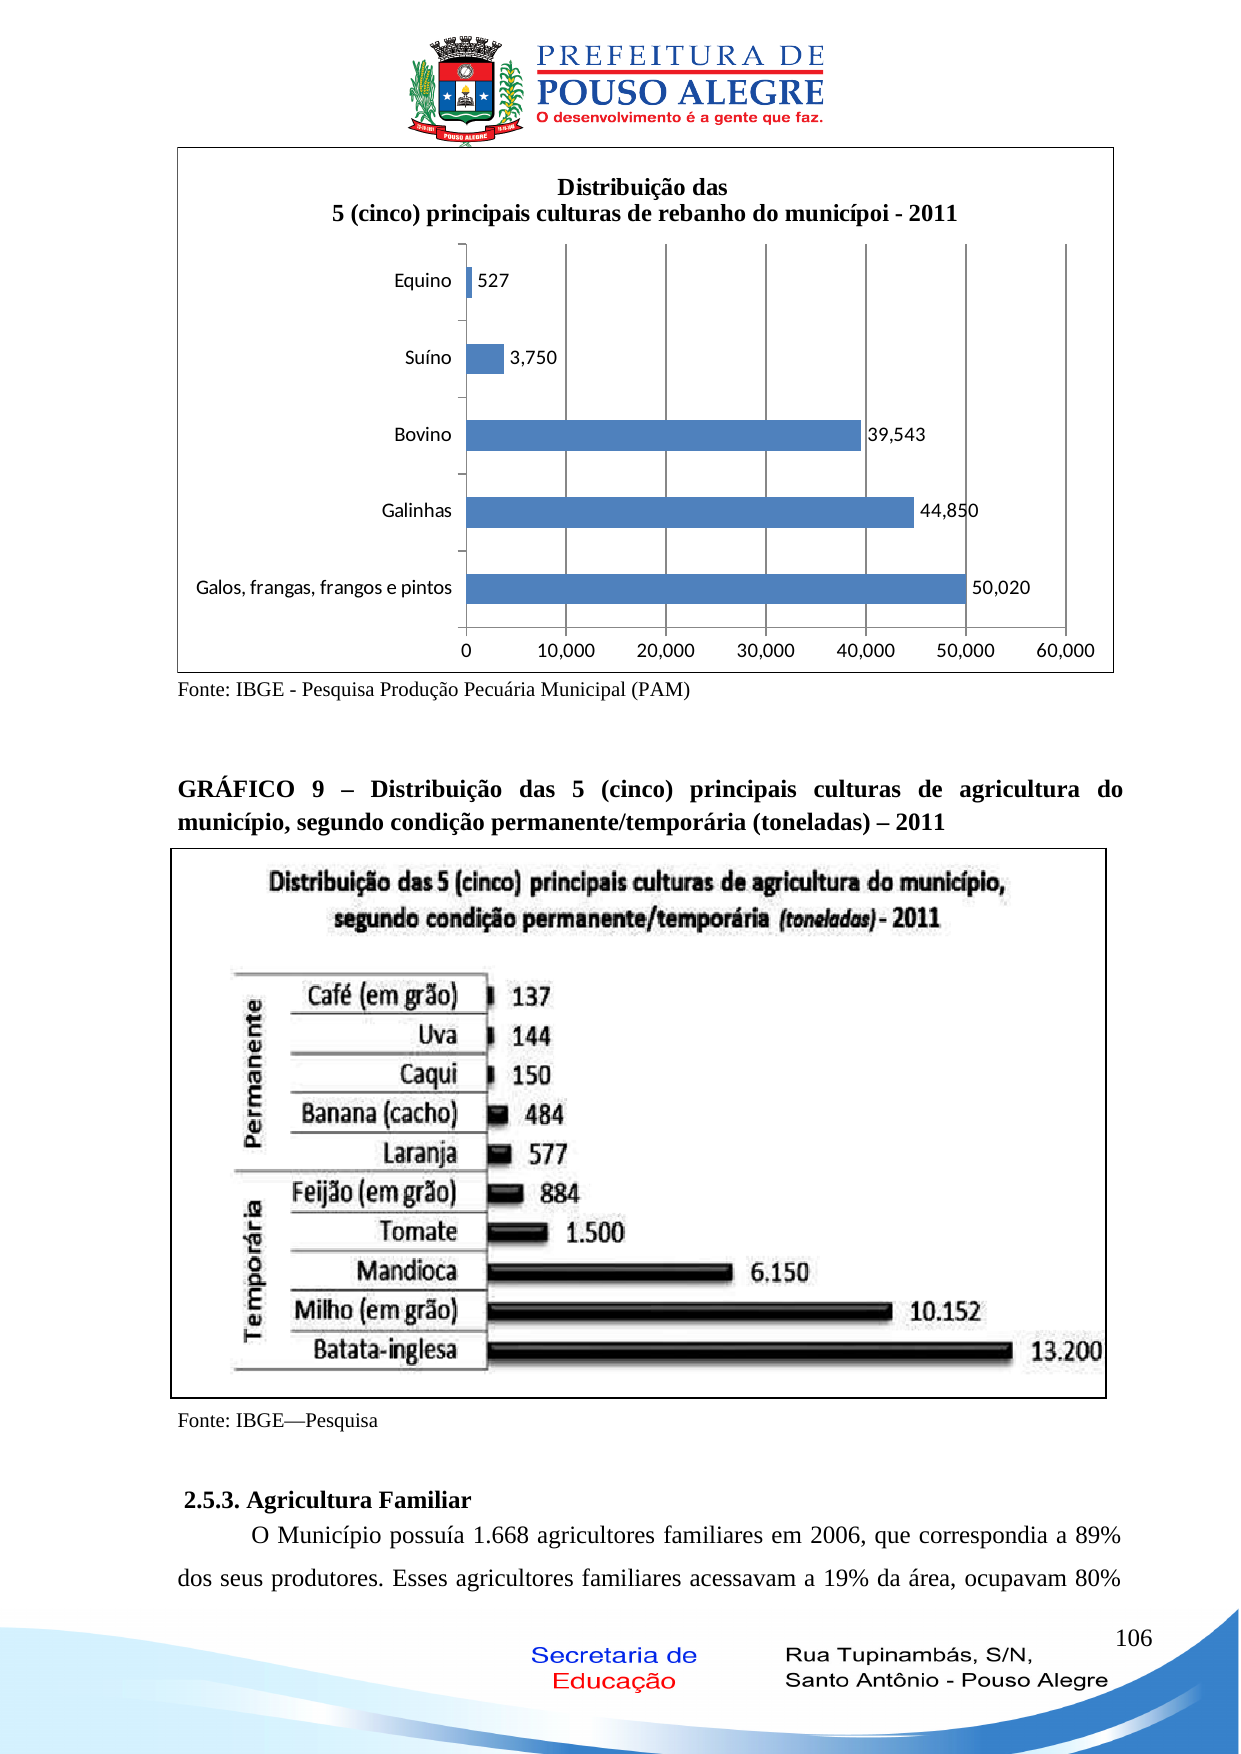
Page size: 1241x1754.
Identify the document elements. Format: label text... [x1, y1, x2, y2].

text Fonte: IBGE - Pesquisa Produção Pecuária Municipal (PAM) [177, 677, 1171, 701]
text Fonte: IBGE—Pesquisa [177, 1408, 1171, 1432]
picture [0, 1608, 1239, 1754]
subtitle 2.5.3. Agricultura Familiar [177, 1485, 1125, 1514]
picture [402, 35, 824, 147]
picture [172, 849, 1105, 1397]
text GRÁFICO 9 – Distribuição das 5 (cinco) principais culturas de agricultura do município, segundo condição permanente/temporária (toneladas) – 2011 [177, 774, 1125, 836]
